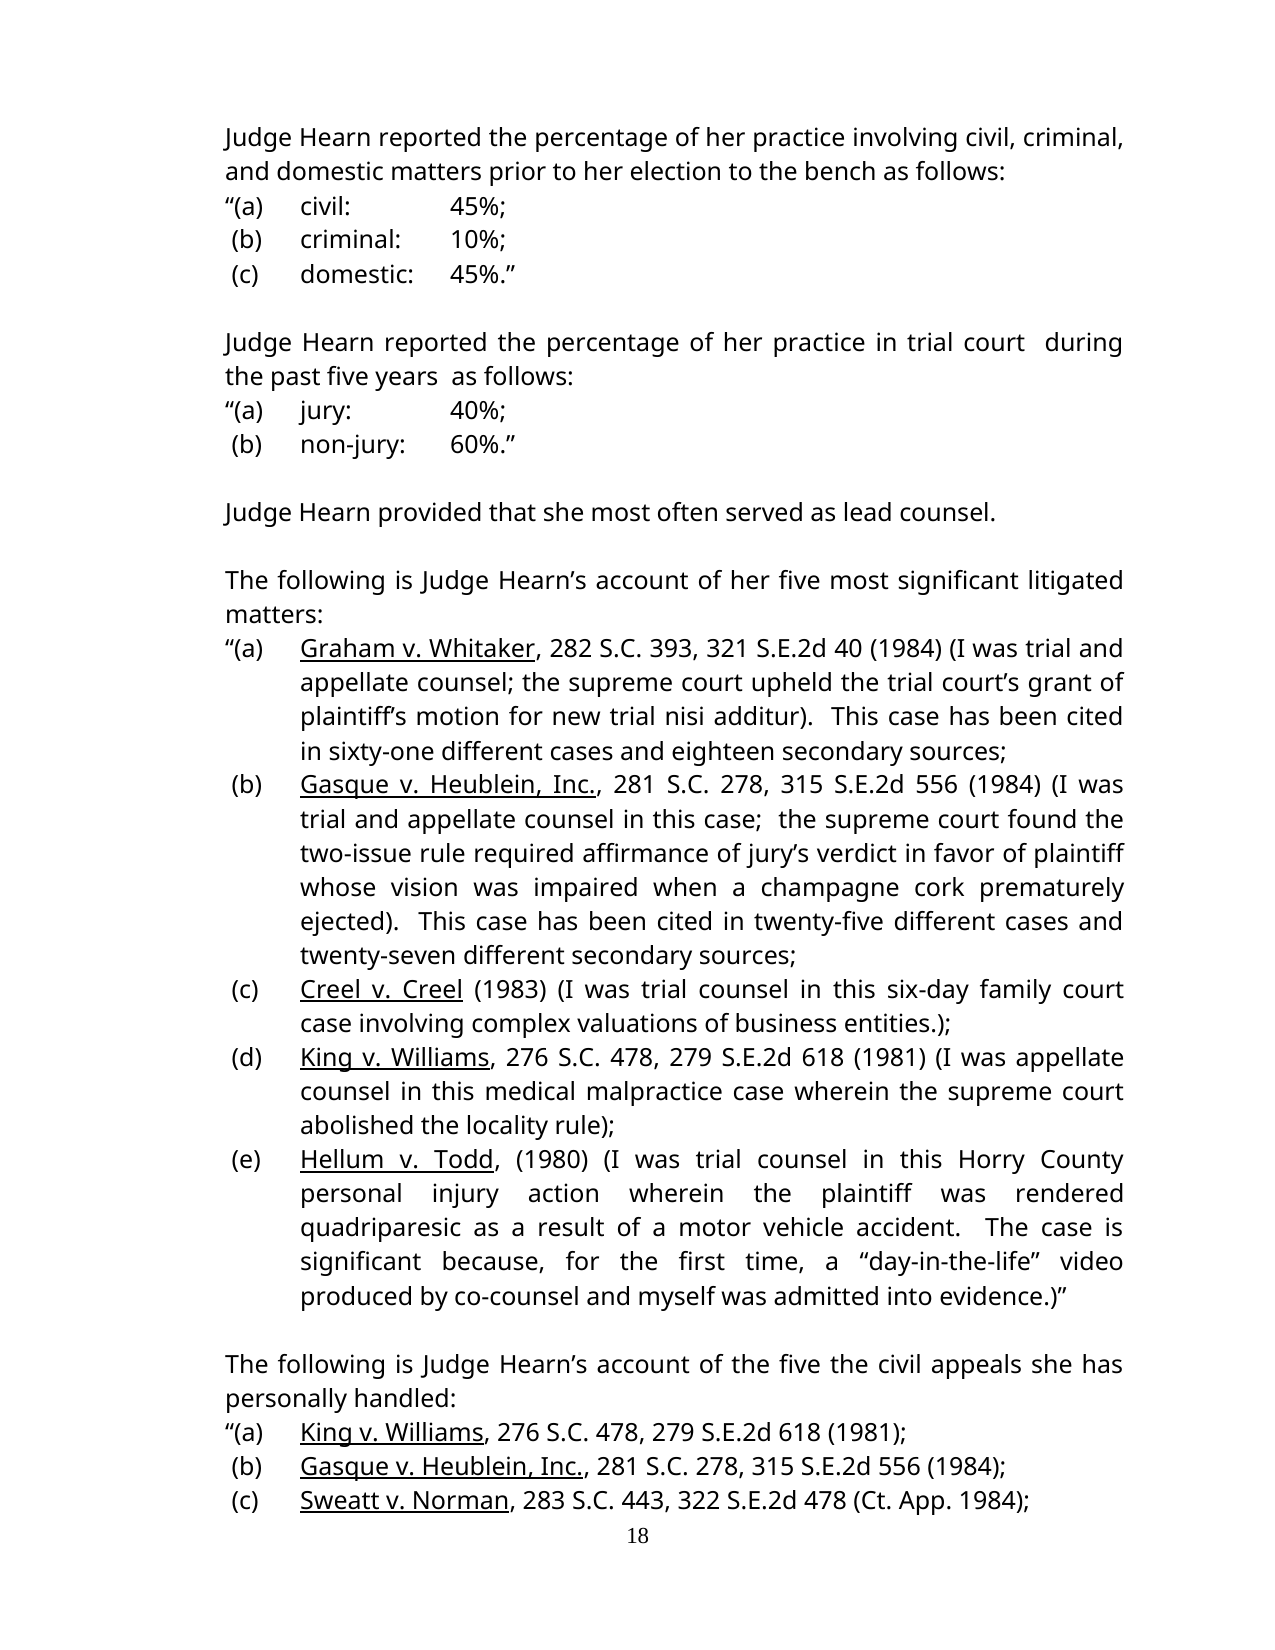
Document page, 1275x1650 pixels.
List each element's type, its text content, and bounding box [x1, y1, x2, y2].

text “(a) King v. Williams, 276 S.C. 478, 279 S.E.2d 618 (1981); [225, 1414, 1125, 1448]
text (d) King v. Williams, 276 S.C. 478, 279 S.E.2d 618 (1981) (I was appellate counsel in this medical malpractice case wherein the supreme court abolished the locality rule); [225, 1040, 1125, 1142]
text “(a) jury: 40%; [225, 392, 1125, 427]
text The following is Judge Hearn’s account of her five most significant litigated matters: [225, 563, 1125, 631]
text (b) criminal: 10%; [225, 222, 1125, 256]
text “(a) civil: 45%; [225, 188, 1125, 222]
text (c) Sweatt v. Norman, 283 S.C. 443, 322 S.E.2d 478 (Ct. App. 1984); [225, 1482, 1125, 1517]
text “(a) Graham v. Whitaker, 282 S.C. 393, 321 S.E.2d 40 (1984) (I was trial and appellate counsel; the supreme court upheld the trial court’s grant of plaintiff’s motion for new trial nisi additur). This case has been cited in sixty-one different cases and eighteen secondary sources; [225, 631, 1125, 767]
text The following is Judge Hearn’s account of the five the civil appeals she has personally handled: [225, 1346, 1125, 1414]
text (c) Creel v. Creel (1983) (I was trial counsel in this six-day family court case involving complex valuations of business entities.); [225, 972, 1125, 1040]
text (b) Gasque v. Heublein, Inc., 281 S.C. 278, 315 S.E.2d 556 (1984) (I was trial and appellate counsel in this case; the supreme court found the two-issue rule required affirmance of jury’s verdict in favor of plaintiff whose vision was impaired when a champagne cork prematurely ejected). This case has been cited in twenty-five different cases and twenty-seven different secondary sources; [225, 767, 1125, 972]
text Judge Hearn reported the percentage of her practice involving civil, criminal, and domestic matters prior to her election to the bench as follows: [225, 120, 1125, 188]
text (e) Hellum v. Todd, (1980) (I was trial counsel in this Horry County personal injury action wherein the plaintiff was rendered quadriparesic as a result of a motor vehicle accident. The case is significant because, for the first time, a “day-in-the-life” video produced by co-counsel and myself was admitted into evidence.)” [225, 1142, 1125, 1312]
text Judge Hearn reported the percentage of her practice in trial court during the past five years as follows: [225, 324, 1125, 392]
text (c) domestic: 45%.” [225, 256, 1125, 290]
text Judge Hearn provided that she most often served as lead counsel. [225, 495, 1125, 529]
text (b) Gasque v. Heublein, Inc., 281 S.C. 278, 315 S.E.2d 556 (1984); [225, 1448, 1125, 1482]
text (b) non-jury: 60%.” [225, 427, 1125, 461]
